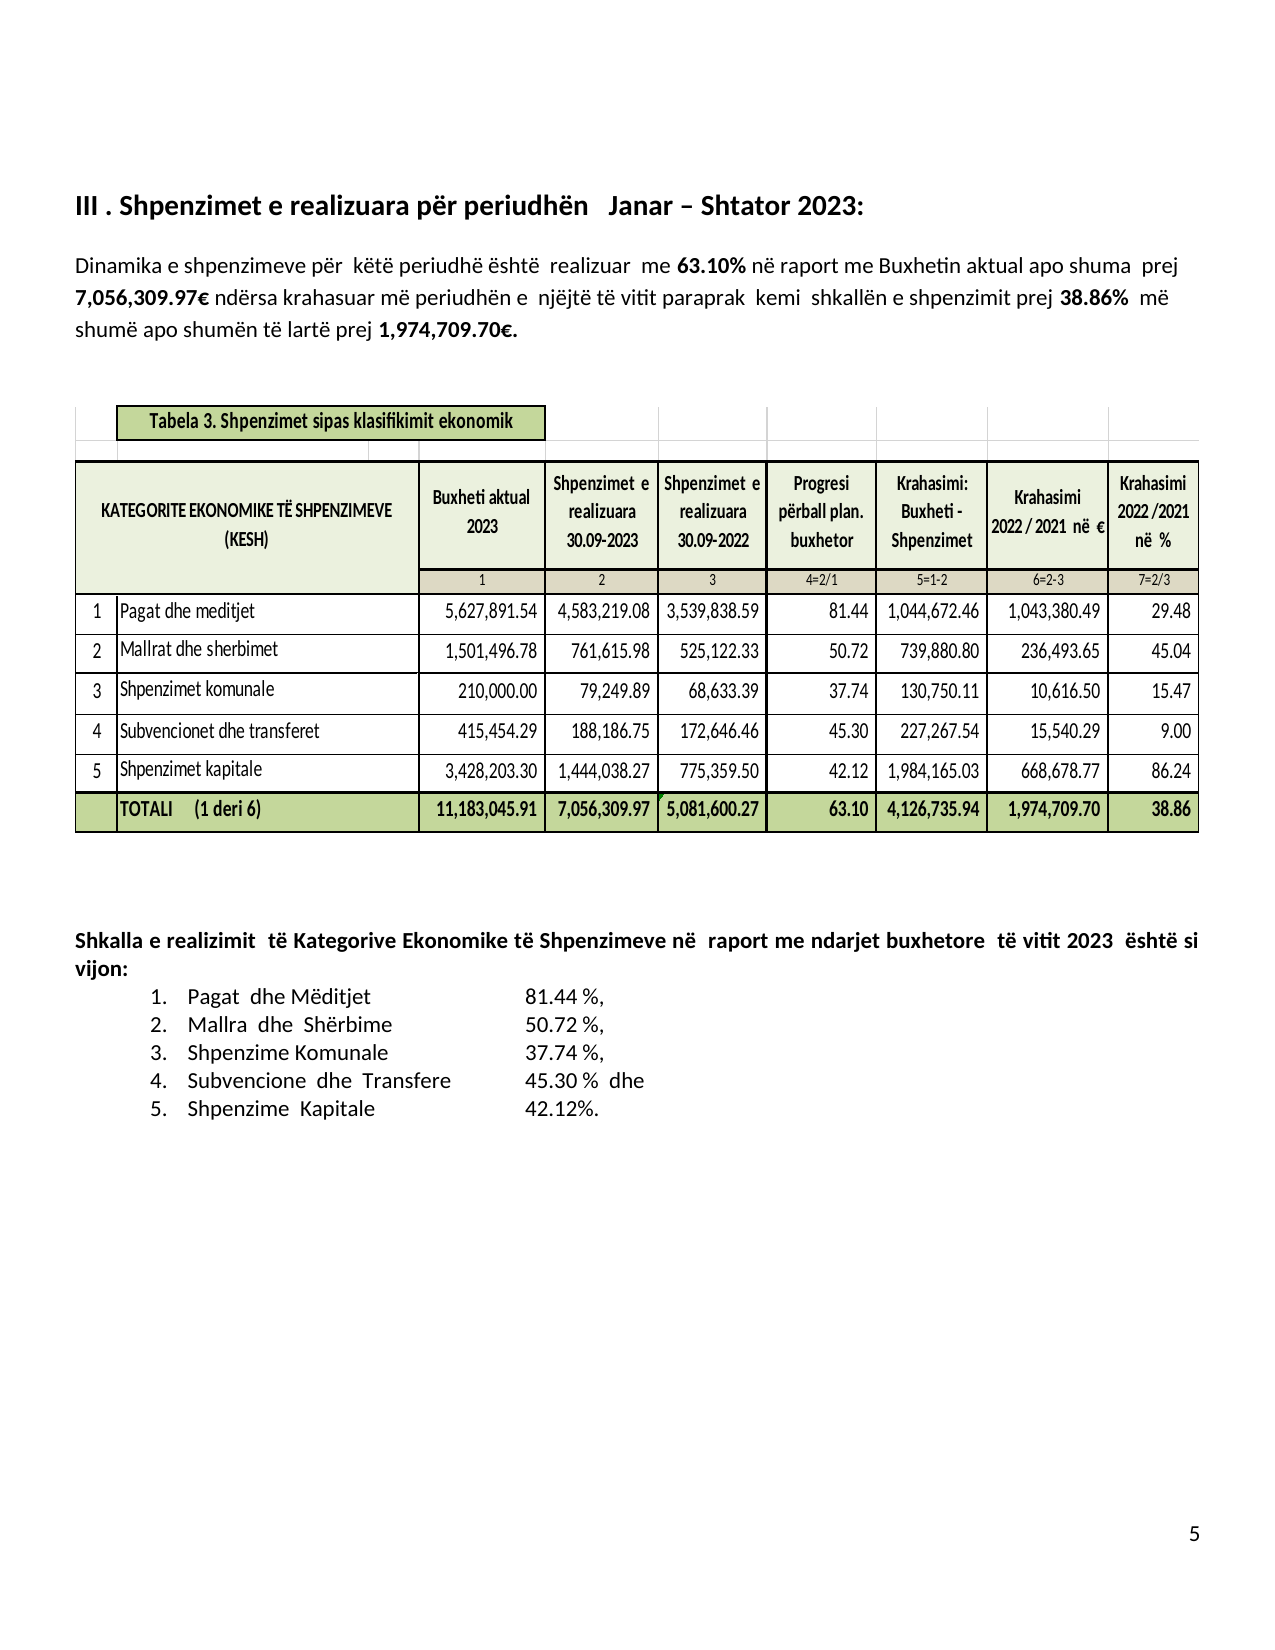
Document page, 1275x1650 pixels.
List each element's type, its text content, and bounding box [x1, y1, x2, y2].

list Pagat dhe Mëditjet 81.44 %, [150, 982, 1200, 1010]
text III . Shpenzimet e realizuara për periudhën Janar – Shtator 2023: [75, 187, 1200, 223]
list Shpenzime Kapitale 42.12%. [150, 1094, 1200, 1122]
text Dinamika e shpenzimeve për këtë periudhë është realizuar me 63.10% në raport me Buxhetin aktual apo shuma prej 7,056,309.97€ ndërsa krahasuar më periudhën e njëjtë të vitit paraprak kemi shkallën e shpenzimit prej 38.86% më shumë apo shumën të lartë prej 1,974,709.70€. [75, 251, 1200, 343]
text Shkalla e realizimit të Kategorive Ekonomike të Shpenzimeve në raport me ndarjet buxhetore të vitit 2023 është si vijon: [75, 926, 1200, 982]
list Shpenzime Komunale 37.74 %, [150, 1038, 1200, 1066]
list Mallra dhe Shërbime 50.72 %, [150, 1010, 1200, 1038]
list Subvencione dhe Transfere 45.30 % dhe [150, 1066, 1200, 1094]
